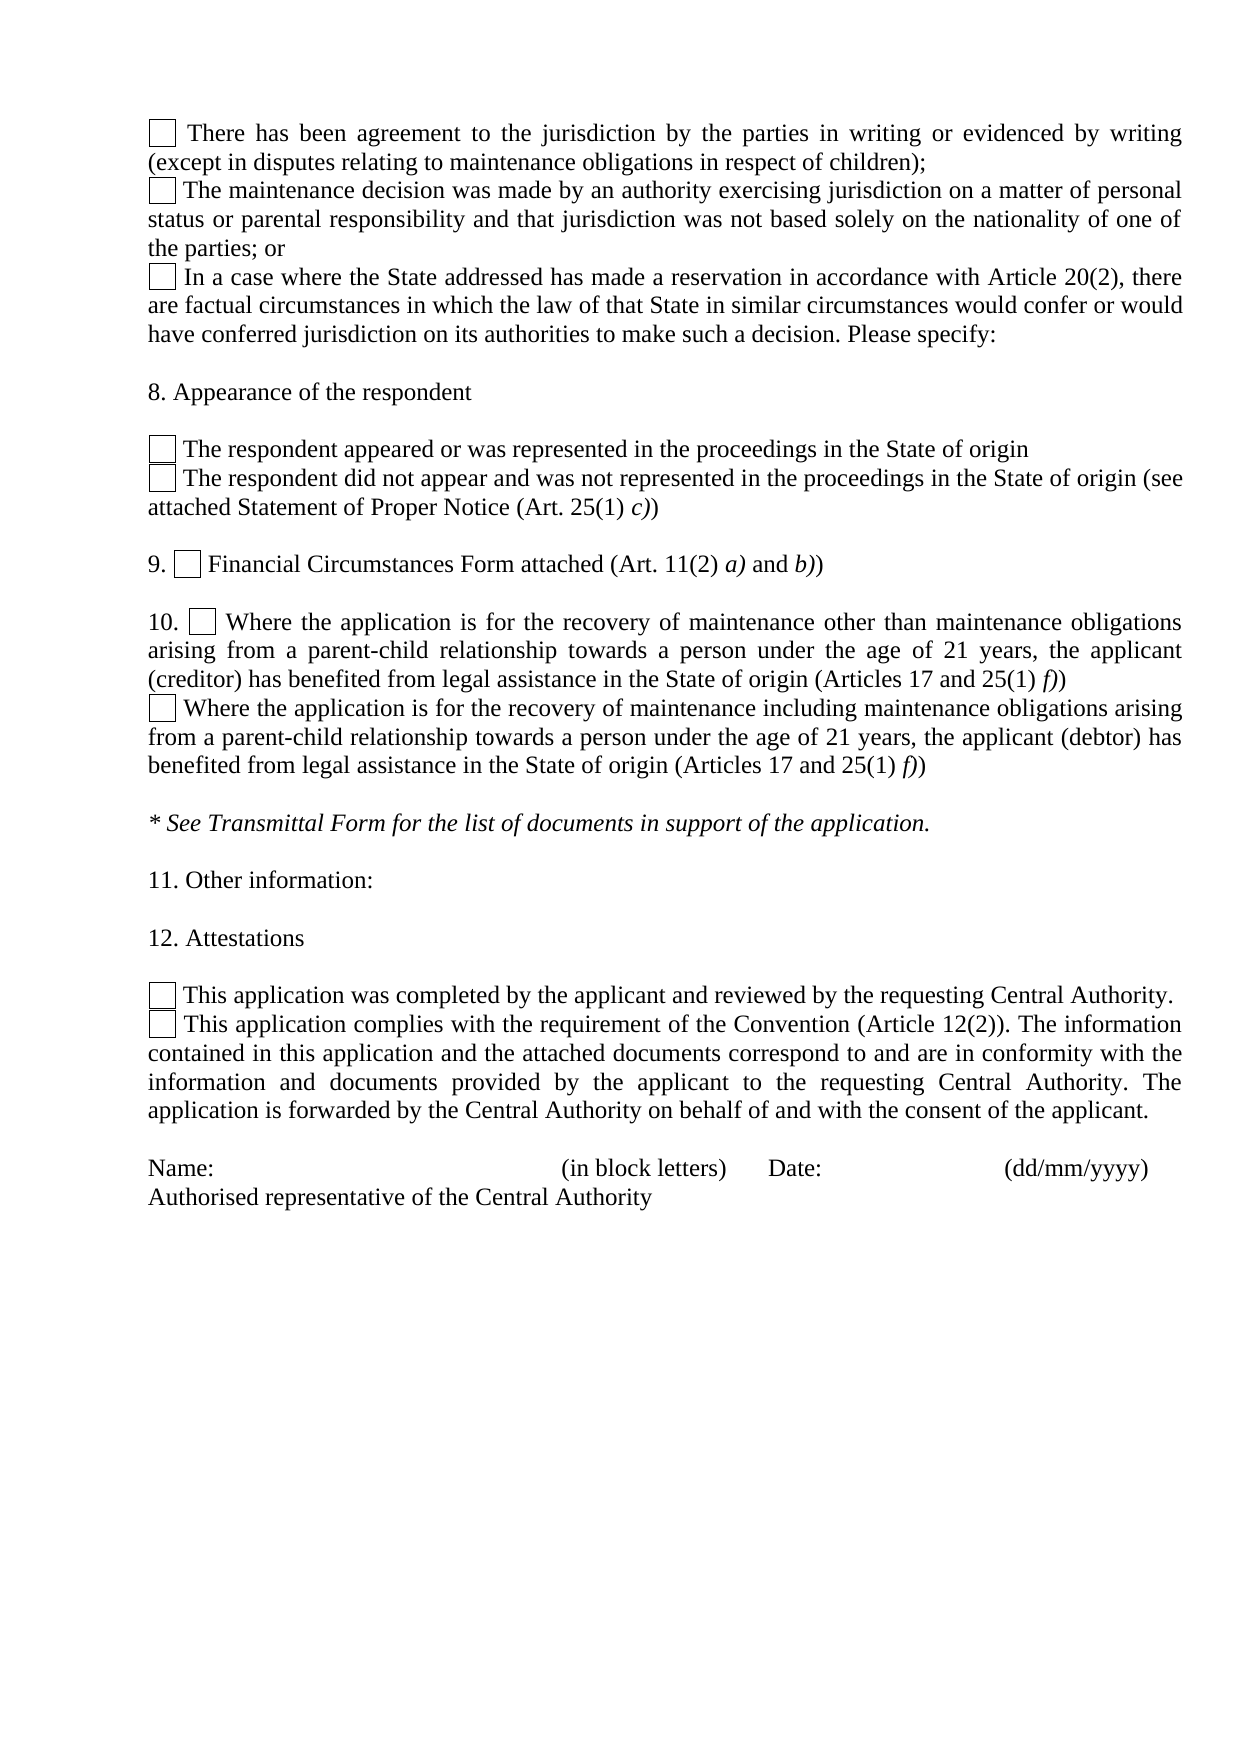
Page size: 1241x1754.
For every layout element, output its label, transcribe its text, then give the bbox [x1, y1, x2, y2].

text The respondent appeared or was represented in the proceedings in the State of origin [148, 434, 1183, 463]
text Authorised representative of the Central Authority [148, 1182, 1183, 1211]
text In a case where the State addressed has made a reservation in accordance with Article 20(2), there are factual circumstances in which the law of that State in similar circumstances would confer or would have conferred jurisdiction on its authorities to make such a decision. Please specify: [148, 262, 1183, 348]
text This application was completed by the applicant and reviewed by the requesting Central Authority. [148, 981, 1183, 1009]
text The maintenance decision was made by an authority exercising jurisdiction on a matter of personal status or parental responsibility and that jurisdiction was not based solely on the nationality of one of the parties; or [148, 176, 1183, 262]
text 10. Where the application is for the recovery of maintenance other than maintenance obligations arising from a parent-child relationship towards a person under the age of 21 years, the applicant (creditor) has benefited from legal assistance in the State of origin (Articles 17 and 25(1) f)) [148, 607, 1183, 693]
text This application complies with the requirement of the Convention (Article 12(2)). The information contained in this application and the attached documents correspond to and are in conformity with the information and documents provided by the applicant to the requesting Central Authority. The application is forwarded by the Central Authority on behalf of and with the consent of the applicant. [148, 1009, 1183, 1124]
text 11. Other information: [148, 866, 1183, 894]
text 9. Financial Circumstances Form attached (Art. 11(2) a) and b)) [148, 549, 1183, 578]
text Where the application is for the recovery of maintenance including maintenance obligations arising from a parent-child relationship towards a person under the age of 21 years, the applicant (debtor) has benefited from legal assistance in the State of origin (Articles 17 and 25(1) f)) [148, 693, 1183, 779]
text * See Transmittal Form for the list of documents in support of the application. [148, 808, 1183, 837]
text Name: (in block letters) Date: (dd/mm/yyyy) [148, 1153, 1183, 1182]
text There has been agreement to the jurisdiction by the parties in writing or evidenced by writing (except in disputes relating to maintenance obligations in respect of children); [148, 118, 1183, 176]
text 8. Appearance of the respondent [148, 377, 1183, 406]
text 12. Attestations [148, 923, 1183, 952]
text The respondent did not appear and was not represented in the proceedings in the State of origin (see attached Statement of Proper Notice (Art. 25(1) c)) [148, 463, 1183, 521]
